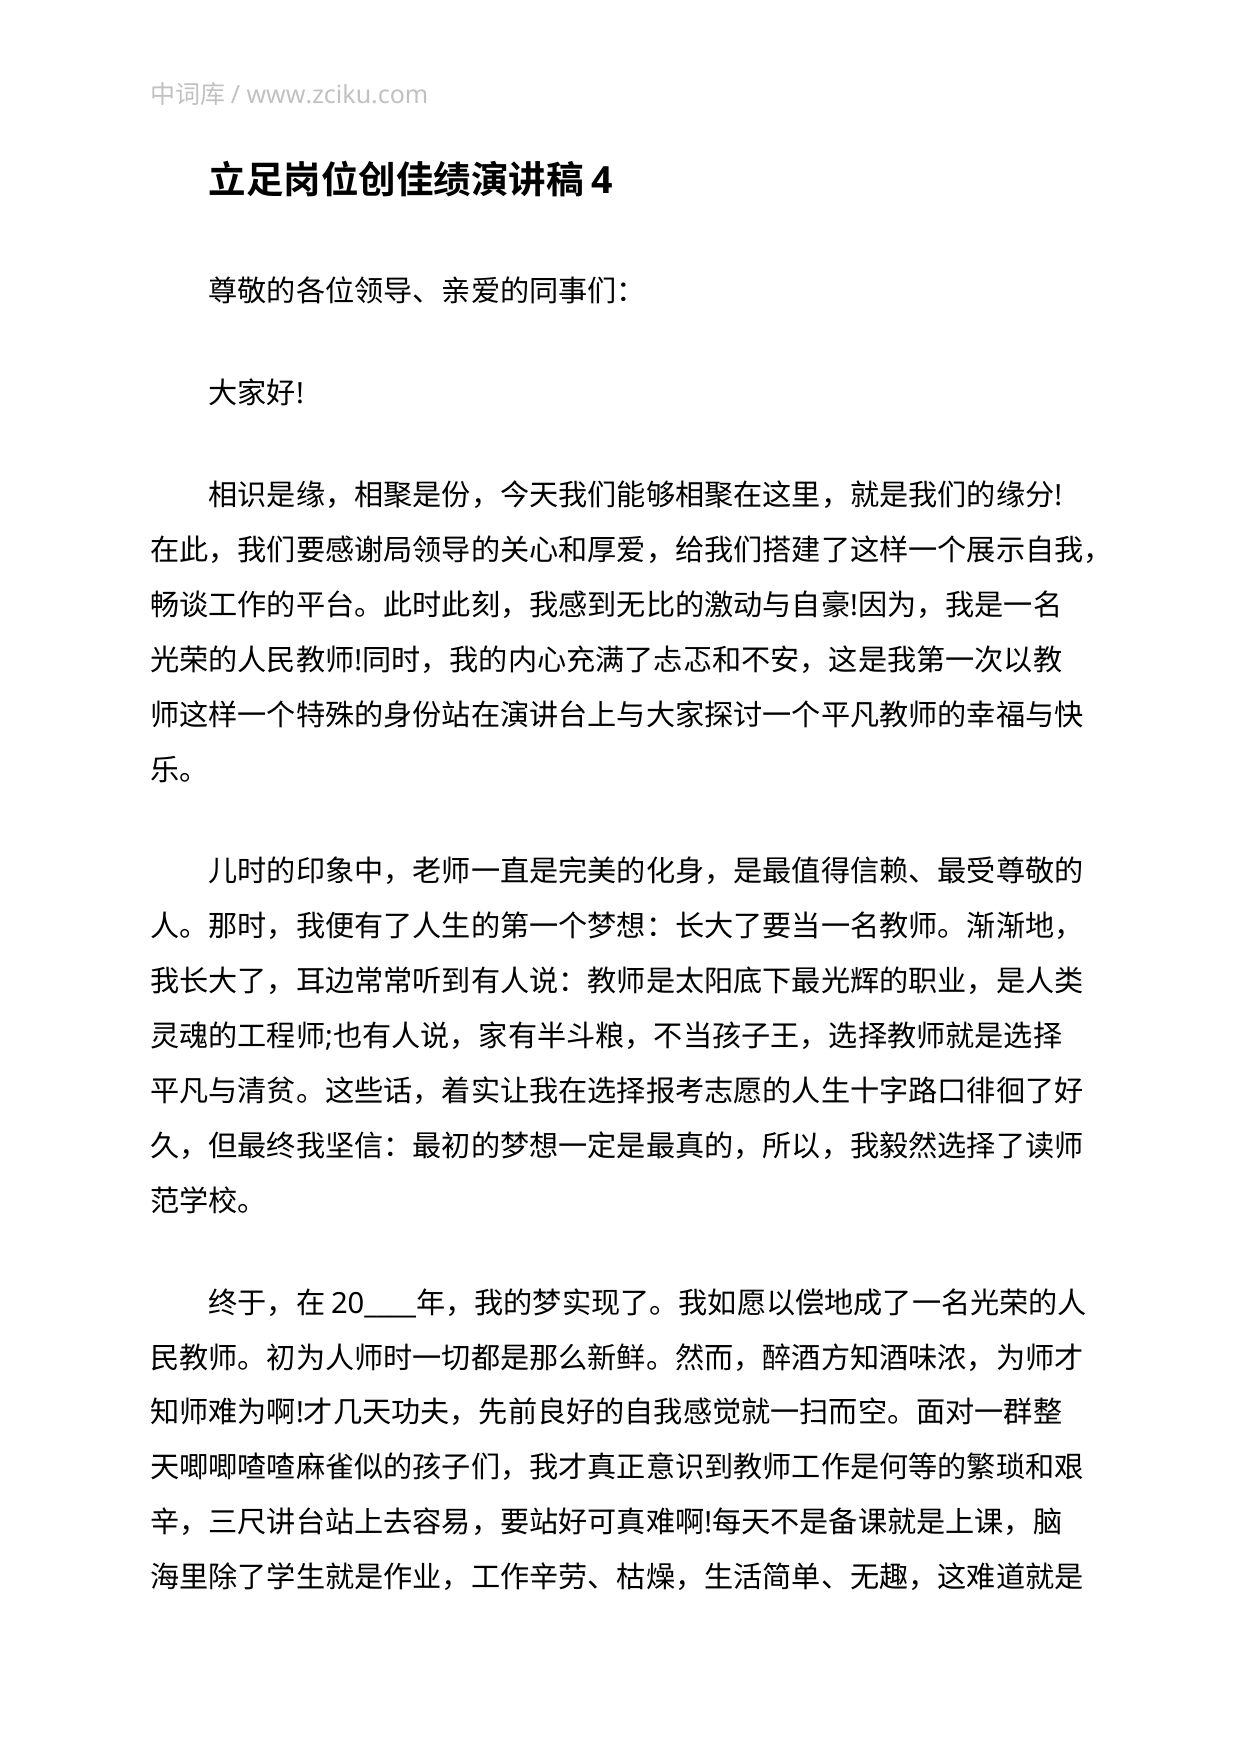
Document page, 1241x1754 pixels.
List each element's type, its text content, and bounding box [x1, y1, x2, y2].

text 儿时的印象中，老师一直是完美的化身，是最值得信赖、最受尊敬的人。那时，我便有了人生的第一个梦想：长大了要当一名教师。渐渐地，我长大了，耳边常常听到有人说：教师是太阳底下最光辉的职业，是人类灵魂的工程师;也有人说，家有半斗粮，不当孩子王，选择教师就是选择平凡与清贫。这些话，着实让我在选择报考志愿的人生十字路口徘徊了好久，但最终我坚信：最初的梦想一定是最真的，所以，我毅然选择了读师范学校。 [150, 848, 1090, 1220]
text 立足岗位创佳绩演讲稿4 [150, 150, 1090, 204]
text 相识是缘，相聚是份，今天我们能够相聚在这里，就是我们的缘分!在此，我们要感谢局领导的关心和厚爱，给我们搭建了这样一个展示自我，畅谈工作的平台。此时此刻，我感到无比的激动与自豪!因为，我是一名光荣的人民教师!同时，我的内心充满了忐忑和不安，这是我第一次以教师这样一个特殊的身份站在演讲台上与大家探讨一个平凡教师的幸福与快乐。 [150, 471, 1090, 788]
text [150, 1279, 1090, 1596]
text 大家好! [150, 369, 1090, 412]
text 尊敬的各位领导、亲爱的同事们： [150, 268, 1090, 310]
